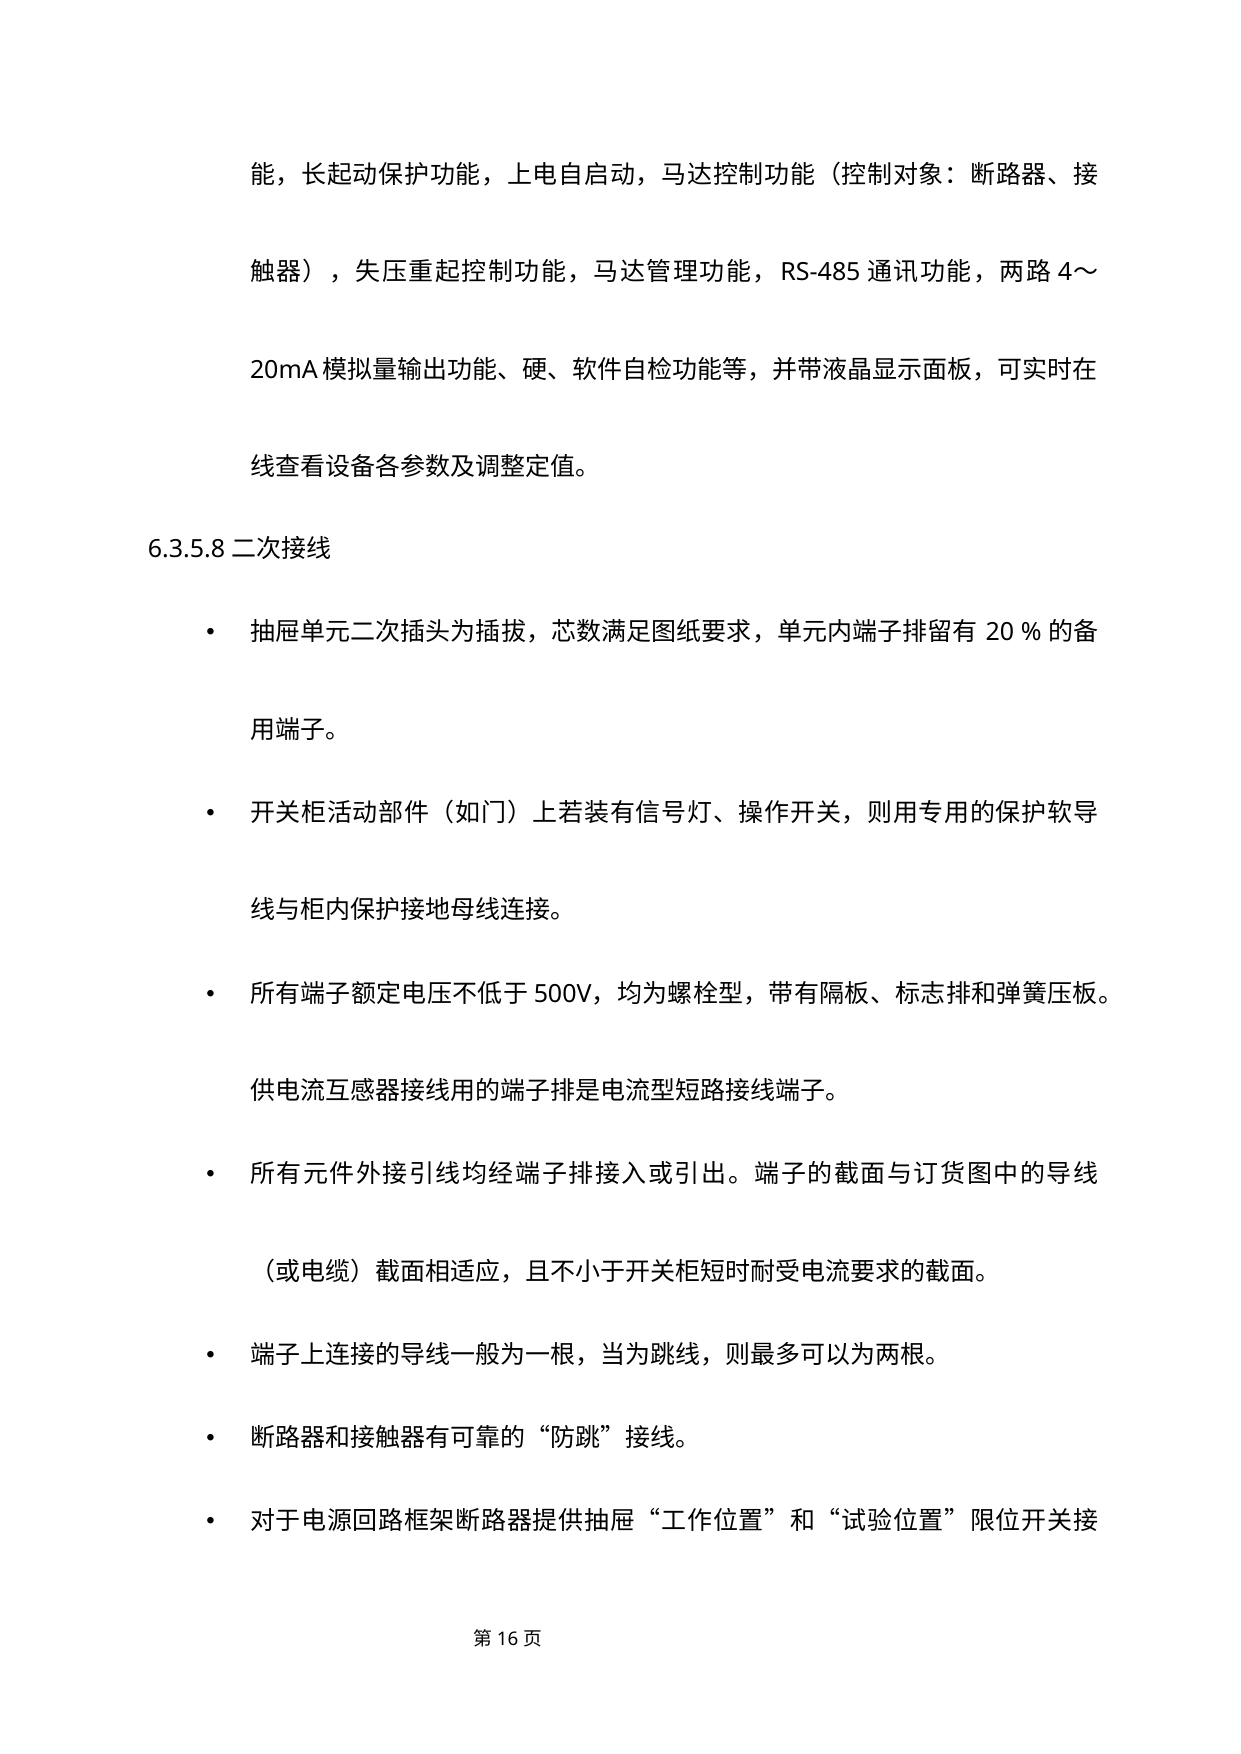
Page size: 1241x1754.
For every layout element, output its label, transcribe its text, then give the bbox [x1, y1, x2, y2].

text 6.3.5.8 二次接线 [148, 515, 1098, 580]
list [206, 140, 1098, 497]
list 断路器和接触器有可靠的“防跳”接线。 [206, 1403, 1098, 1468]
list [206, 1486, 1098, 1551]
list 抽屉单元二次插头为插拔，芯数满足图纸要求，单元内端子排留有20 % 的备用端子。 [206, 597, 1098, 760]
list 开关柜活动部件（如门）上若装有信号灯、操作开关，则用专用的保护软导线与柜内保护接地母线连接。 [206, 778, 1098, 941]
list 所有端子额定电压不低于500V，均为螺栓型，带有隔板、标志排和弹簧压板。供电流互感器接线用的端子排是电流型短路接线端子。 [206, 959, 1098, 1121]
list 端子上连接的导线一般为一根，当为跳线，则最多可以为两根。 [206, 1320, 1098, 1385]
list 所有元件外接引线均经端子排接入或引出。端子的截面与订货图中的导线（或电缆）截面相适应，且不小于开关柜短时耐受电流要求的截面。 [206, 1139, 1098, 1302]
